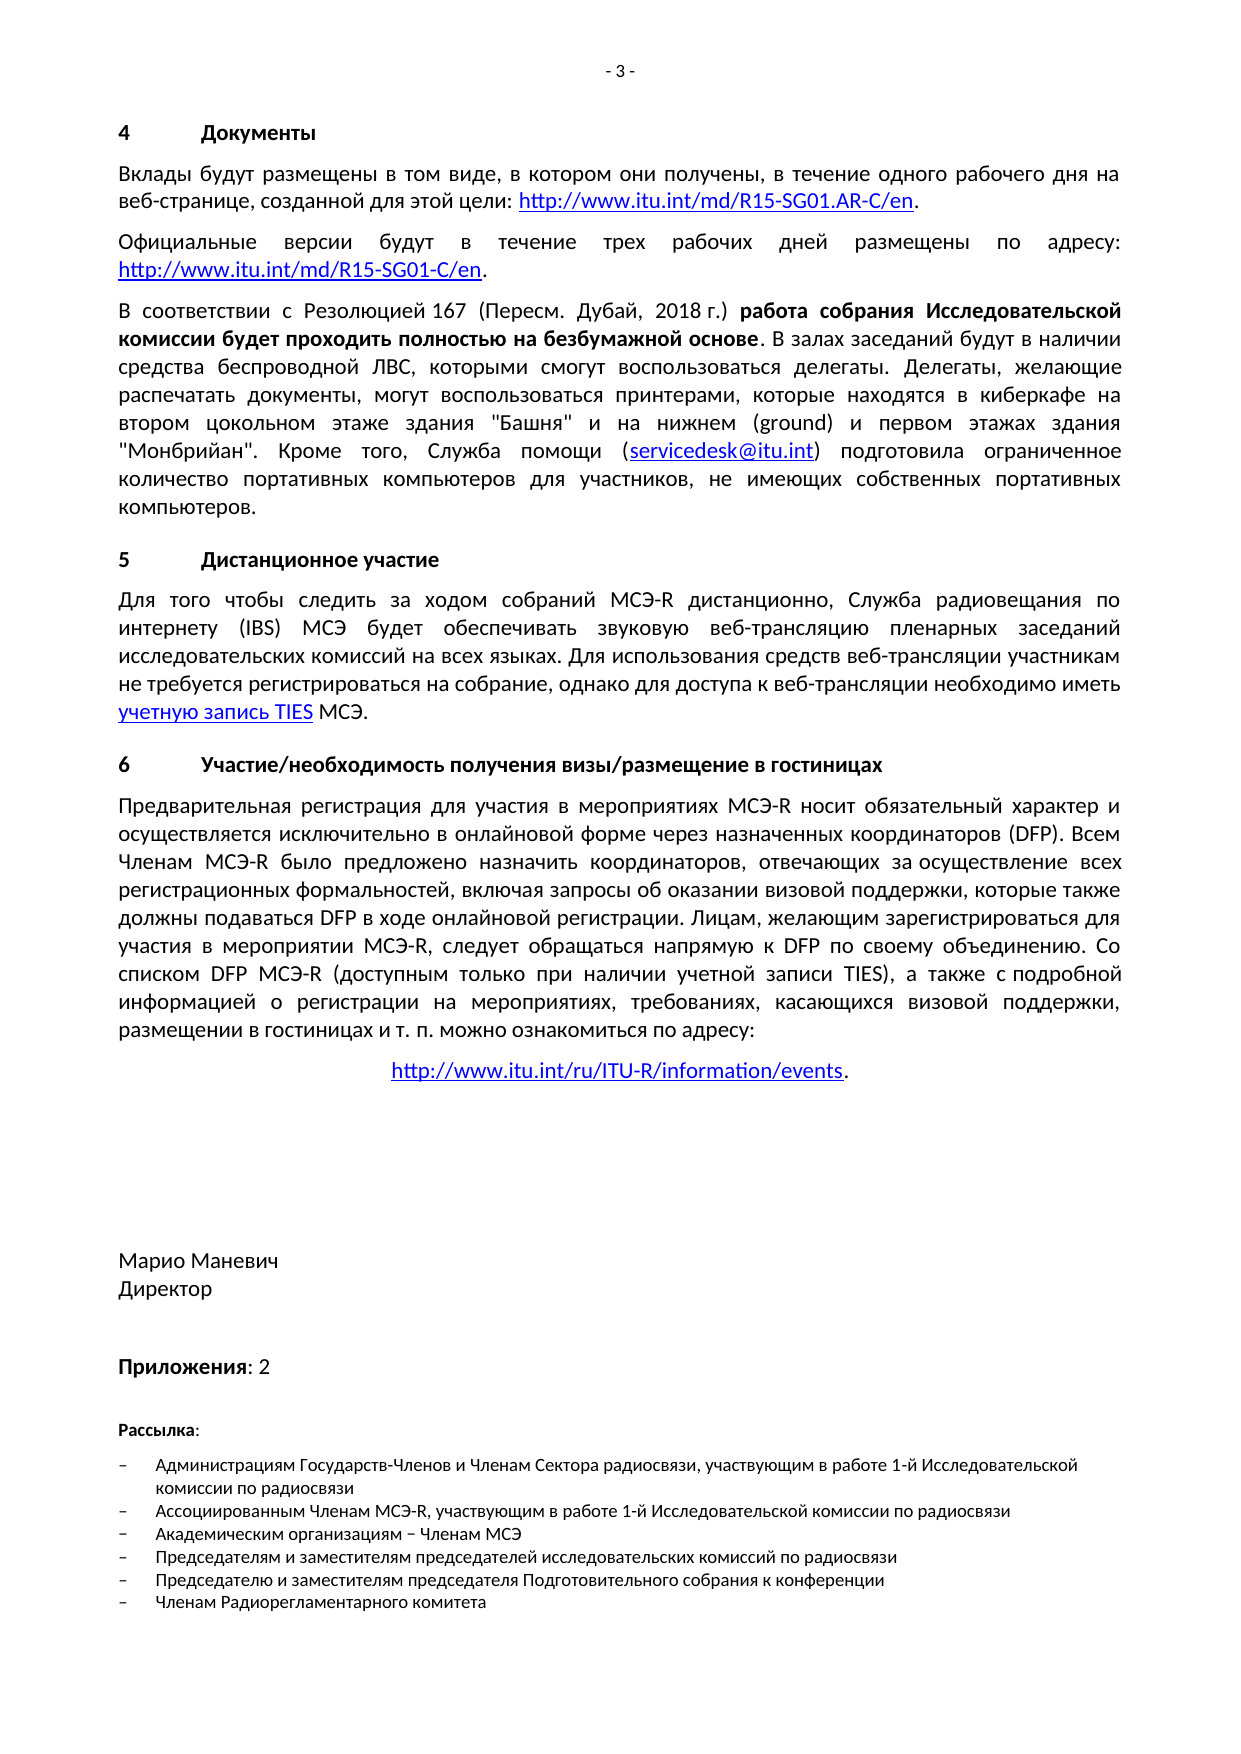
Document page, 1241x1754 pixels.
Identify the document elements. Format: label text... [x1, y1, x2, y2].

subtitle 4 Документы [118, 118, 1122, 146]
text http://www.itu.int/ru/ITU-R/information/events. [118, 1056, 1122, 1084]
subtitle 6 Участие/необходимость получения визы/размещение в гостиницах [118, 751, 1122, 778]
text Марио Маневич Директор [118, 1246, 1122, 1302]
text – Администрациям Государств-Членов и Членам Сектора радиосвязи, участвующим в работе 1-й Исследовательской комиссии по радиосвязи [118, 1453, 1122, 1499]
text – Председателю и заместителям председателя Подготовительного собрания к конференции [118, 1568, 1122, 1591]
subtitle 5 Дистанционное участие [118, 545, 1122, 573]
text Приложения: 2 [118, 1352, 1122, 1380]
text Для того чтобы следить за ходом собраний МСЭ-R дистанционно, Служба радиовещания по интернету (IBS) МСЭ будет обеспечивать звуковую веб-трансляцию пленарных заседаний исследовательских комиссий на всех языках. Для использования средств веб-трансляции участникам не требуется регистрироваться на собрание, однако для доступа к веб-трансляции необходимо иметь учетную запись TIES МСЭ. [118, 585, 1122, 726]
text – Членам Радиорегламентарного комитета [118, 1591, 1122, 1614]
text Рассылка: [118, 1418, 1122, 1441]
text В соответствии с Резолюцией 167 (Пересм. Дубай, 2018 г.) работа собрания Исследовательской комиссии будет проходить полностью на безбумажной основе. В залах заседаний будут в наличии средства беспроводной ЛВС, которыми смогут воспользоваться делегаты. Делегаты, желающие распечатать документы, могут воспользоваться принтерами, которые находятся в киберкафе на втором цокольном этаже здания "Башня" и на нижнем (ground) и первом этажах здания "Монбрийан". Кроме того, Служба помощи (servicedesk@itu.int) подготовила ограниченное количество портативных компьютеров для участников, не имеющих собственных портативных компьютеров. [118, 296, 1122, 520]
text − Академическим организациям − Членам МСЭ [118, 1522, 1122, 1545]
text – Ассоциированным Членам МСЭ-R, участвующим в работе 1-й Исследовательской комиссии по радиосвязи [118, 1499, 1122, 1522]
text Вклады будут размещены в том виде, в котором они получены, в течение одного рабочего дня на веб-странице, созданной для этой цели: http://www.itu.int/md/R15-SG01.AR-C/en. [118, 159, 1122, 215]
text Официальные версии будут в течение трех рабочих дней размещены по адресу: http://www.itu.int/md/R15-SG01-C/en. [118, 227, 1122, 283]
text – Председателям и заместителям председателей исследовательских комиссий по радиосвязи [118, 1545, 1122, 1568]
text Предварительная регистрация для участия в мероприятиях МСЭ-R носит обязательный характер и осуществляется исключительно в онлайновой форме через назначенных координаторов (DFP). Всем Членам МСЭ-R было предложено назначить координаторов, отвечающих за осуществление всех регистрационных формальностей, включая запросы об оказании визовой поддержки, которые также должны подаваться DFP в ходе онлайновой регистрации. Лицам, желающим зарегистрироваться для участия в мероприятии МСЭ-R, следует обращаться напрямую к DFP по своему объединению. Со списком DFP МСЭ-R (доступным только при наличии учетной записи TIES), а также с подробной информацией о регистрации на мероприятиях, требованиях, касающихся визовой поддержки, размещении в гостиницах и т. п. можно ознакомиться по адресу: [118, 791, 1122, 1043]
